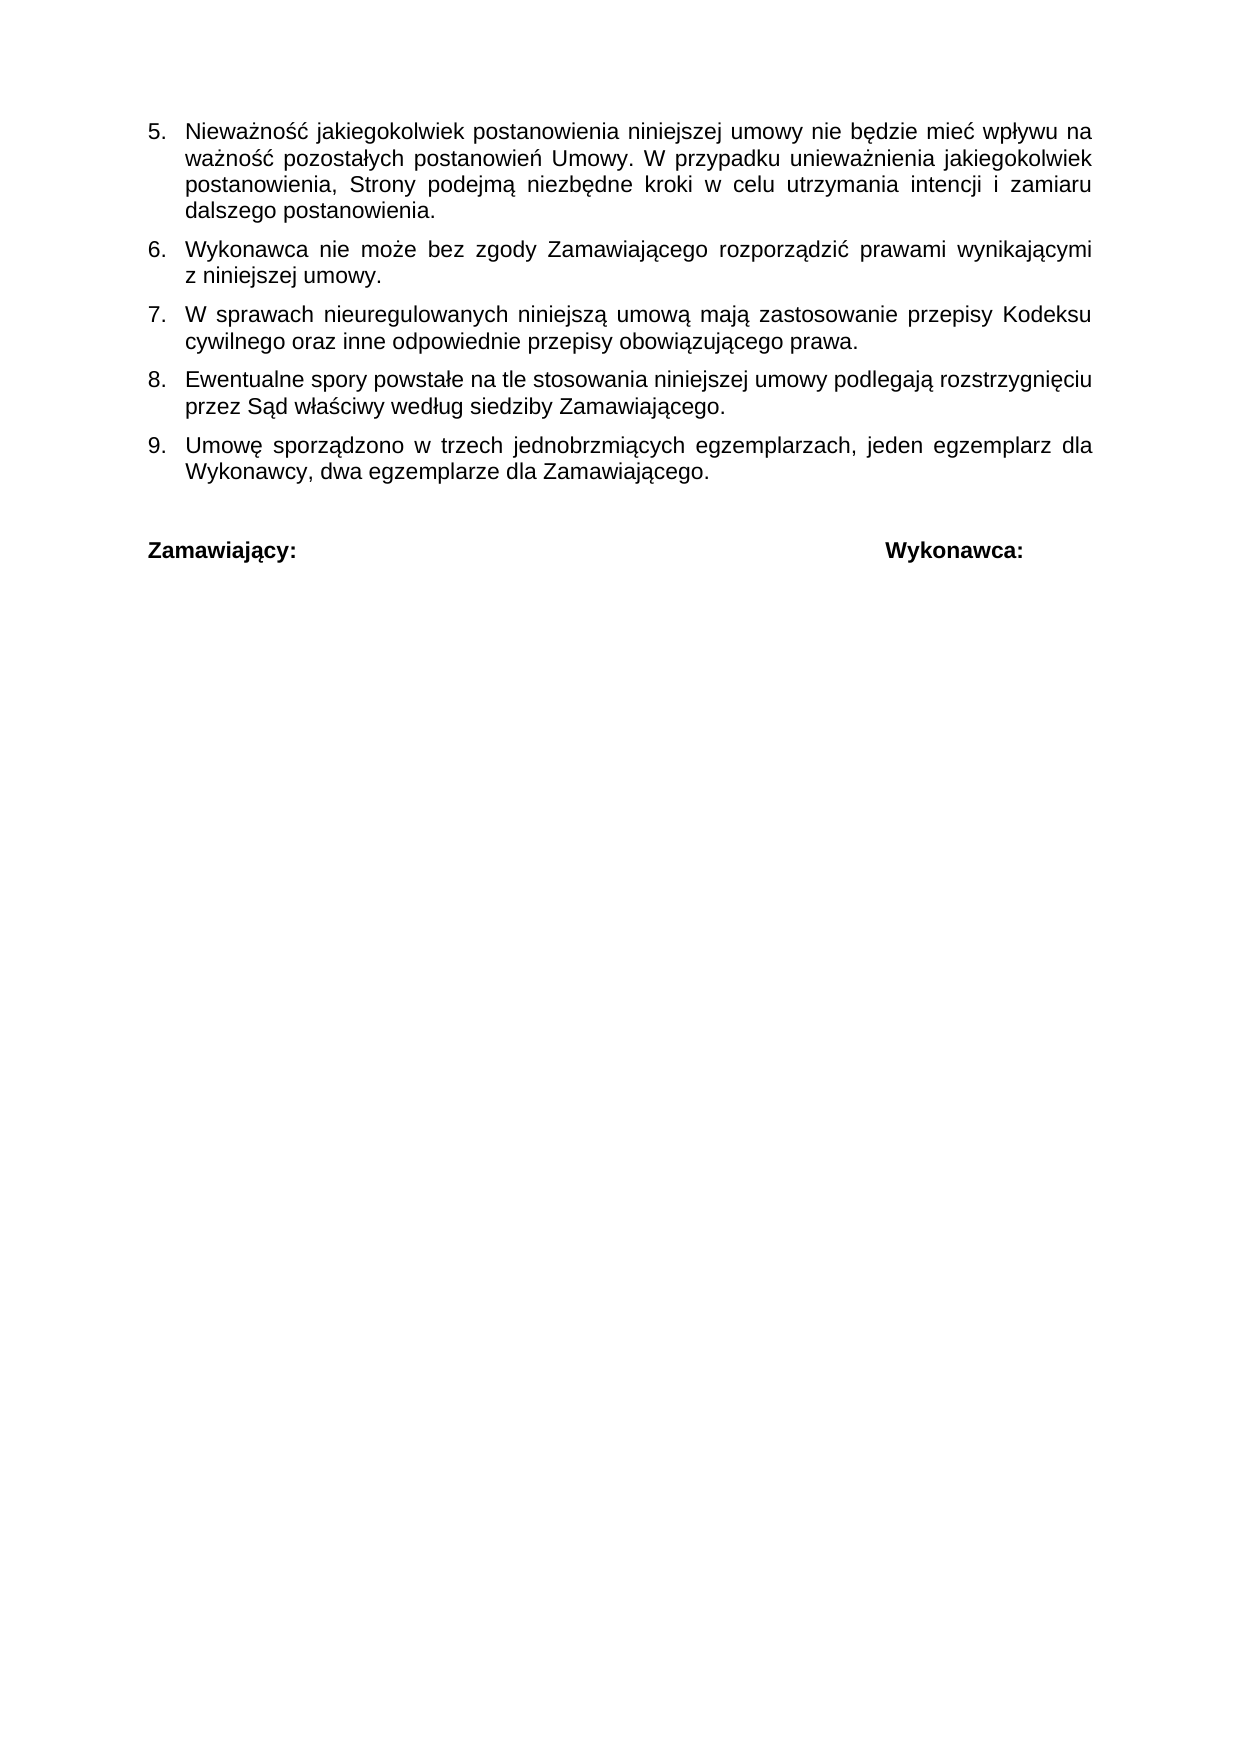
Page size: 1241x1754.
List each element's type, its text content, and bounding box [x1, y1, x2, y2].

list Wykonawca nie może bez zgody Zamawiającego rozporządzić prawami wynikającymi z niniejszej umowy. [148, 236, 1093, 289]
list W sprawach nieuregulowanych niniejszą umową mają zastosowanie przepisy Kodeksu cywilnego oraz inne odpowiednie przepisy obowiązującego prawa. [148, 301, 1093, 354]
list Nieważność jakiegokolwiek postanowienia niniejszej umowy nie będzie mieć wpływu na ważność pozostałych postanowień Umowy. W przypadku unieważnienia jakiegokolwiek postanowienia, Strony podejmą niezbędne kroki w celu utrzymania intencji i zamiaru dalszego postanowienia. [148, 118, 1093, 223]
list Ewentualne spory powstałe na tle stosowania niniejszej umowy podlegają rozstrzygnięciu przez Sąd właściwy według siedziby Zamawiającego. [148, 366, 1093, 419]
text Zamawiający: Wykonawca: [148, 537, 1093, 563]
list Umowę sporządzono w trzech jednobrzmiących egzemplarzach, jeden egzemplarz dla Wykonawcy, dwa egzemplarze dla Zamawiającego. [148, 432, 1093, 484]
